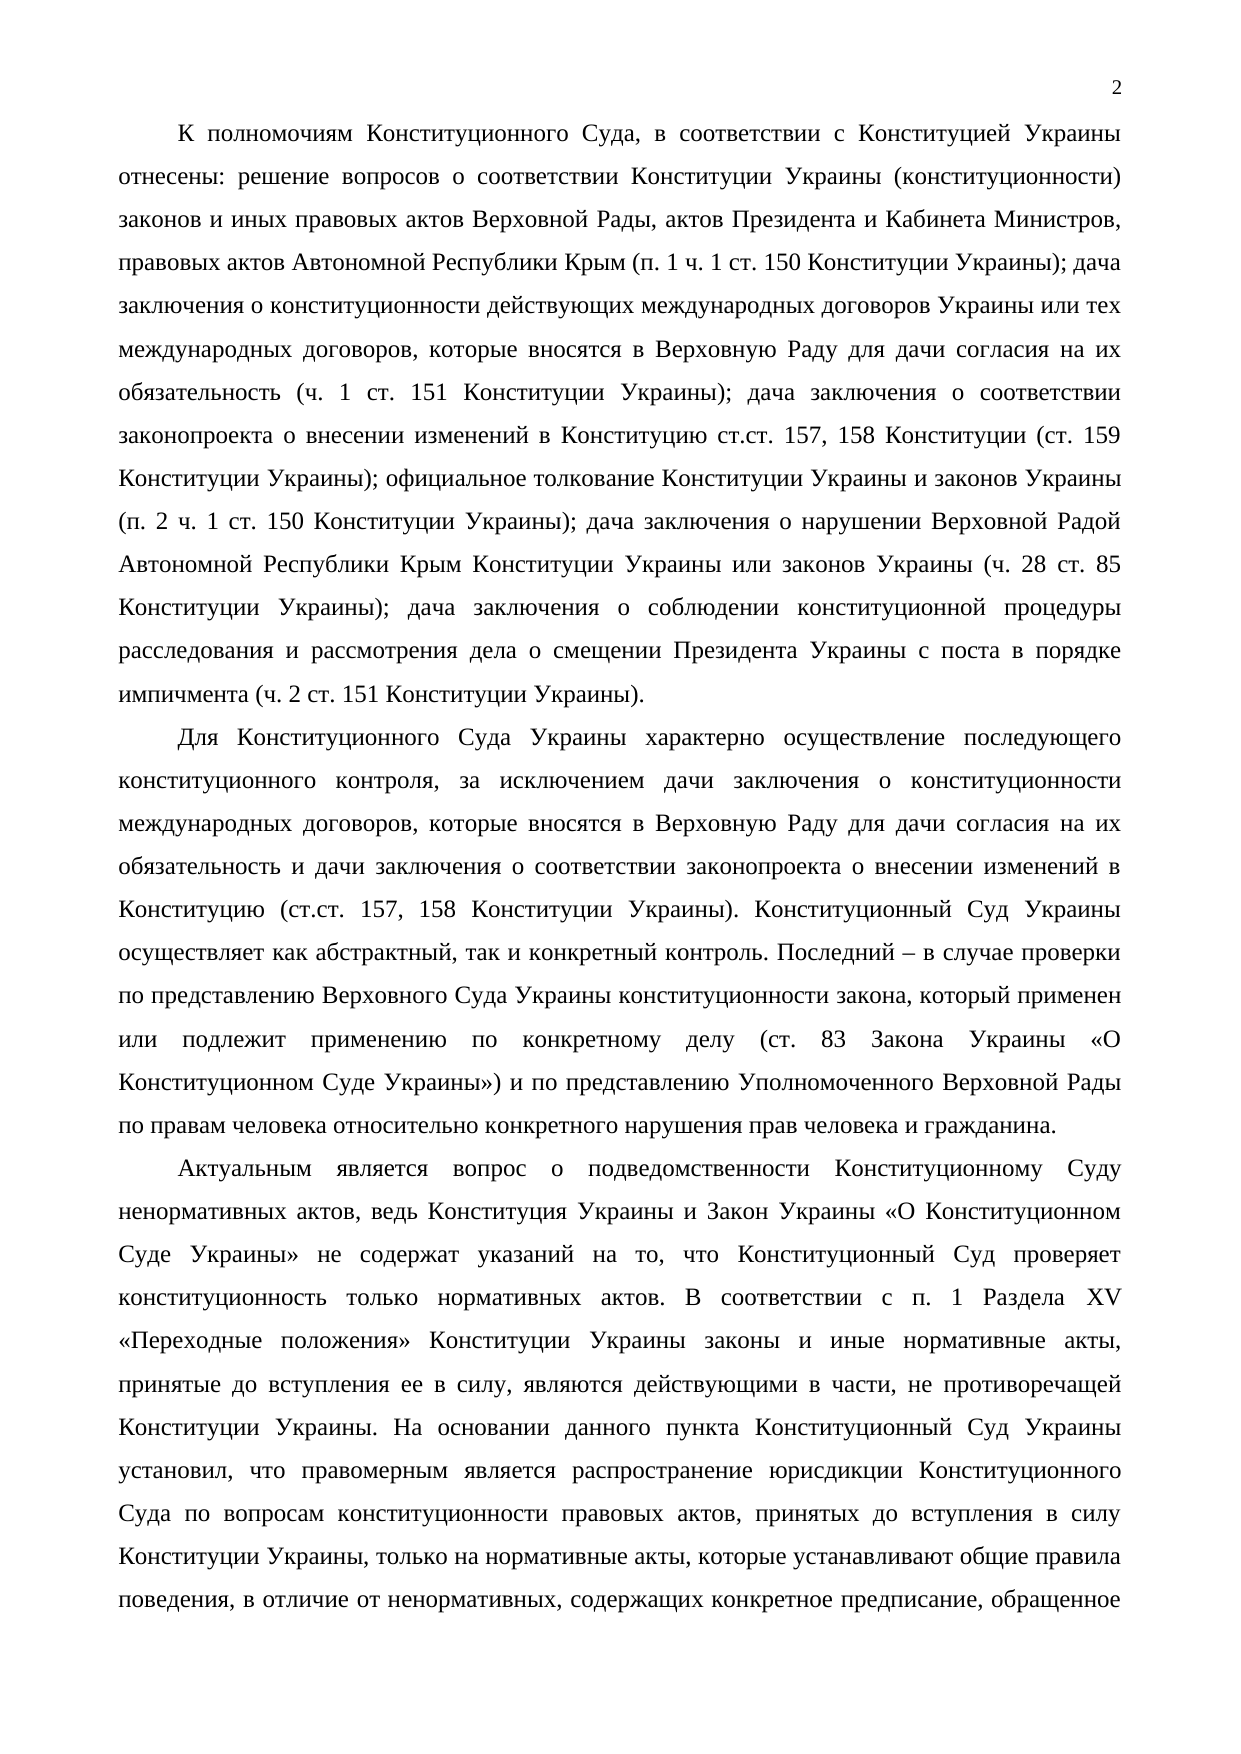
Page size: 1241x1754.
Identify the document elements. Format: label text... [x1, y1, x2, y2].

text Для Конституционного Суда Украины характерно осуществление последующего конституционного контроля, за исключением дачи заключения о конституционности международных договоров, которые вносятся в Верховную Раду для дачи согласия на их обязательность и дачи заключения о соответствии законопроекта о внесении изменений в Конституцию (ст.ст. 157, 158 Конституции Украины). Конституционный Суд Украины осуществляет как абстрактный, так и конкретный контроль. Последний – в случае проверки по представлению Верховного Суда Украины конституционности закона, который применен или подлежит применению по конкретному делу (ст. 83 Закона Украины «О Конституционном Суде Украины») и по представлению Уполномоченного Верховной Рады по правам человека относительно конкретного нарушения прав человека и гражданина. [118, 722, 1122, 1139]
text К полномочиям Конституционного Суда, в соответствии с Конституцией Украины отнесены: решение вопросов о соответствии Конституции Украины (конституционности) законов и иных правовых актов Верховной Рады, актов Президента и Кабинета Министров, правовых актов Автономной Республики Крым (п. 1 ч. 1 ст. 150 Конституции Украины); дача заключения о конституционности действующих международных договоров Украины или тех международных договоров, которые вносятся в Верховную Раду для дачи согласия на их обязательность (ч. 1 ст. 151 Конституции Украины); дача заключения о соответствии законопроекта о внесении изменений в Конституцию ст.ст. 157, 158 Конституции (ст. 159 Конституции Украины); официальное толкование Конституции Украины и законов Украины (п. 2 ч. 1 ст. 150 Конституции Украины); дача заключения о нарушении Верховной Радой Автономной Республики Крым Конституции Украины или законов Украины (ч. 28 ст. 85 Конституции Украины); дача заключения о соблюдении конституционной процедуры расследования и рассмотрения дела о смещении Президента Украины с поста в порядке импичмента (ч. 2 ст. 151 Конституции Украины). [118, 118, 1122, 707]
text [118, 1153, 1122, 1613]
